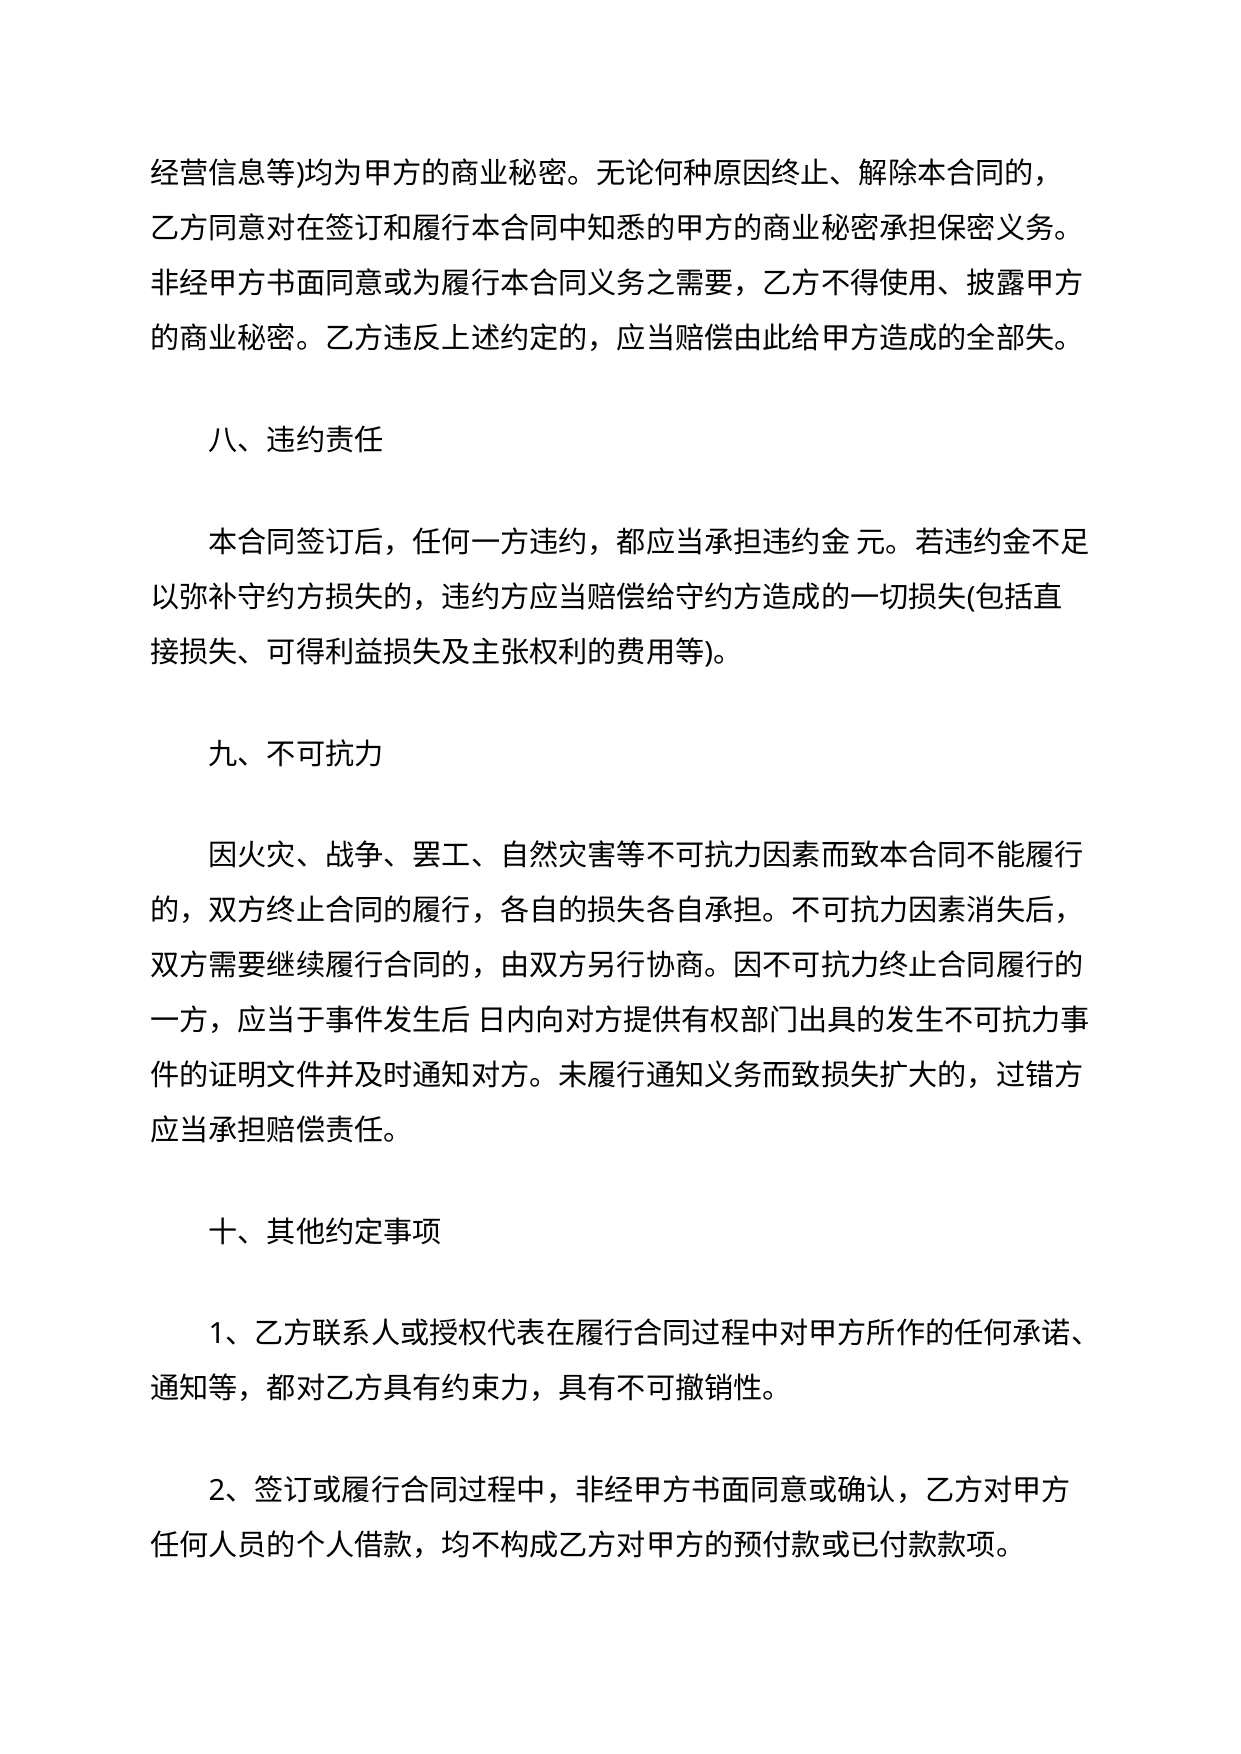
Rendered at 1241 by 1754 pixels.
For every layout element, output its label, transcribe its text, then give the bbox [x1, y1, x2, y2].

text 1、乙方联系人或授权代表在履行合同过程中对甲方所作的任何承诺、通知等，都对乙方具有约束力，具有不可撤销性。 [150, 1310, 1090, 1407]
text 九、不可抗力 [150, 730, 1090, 772]
text 2、签订或履行合同过程中，非经甲方书面同意或确认，乙方对甲方任何人员的个人借款，均不构成乙方对甲方的预付款或已付款款项。 [150, 1467, 1090, 1564]
text 八、违约责任 [150, 417, 1090, 459]
text 本合同签订后，任何一方违约，都应当承担违约金 元。若违约金不足以弥补守约方损失的，违约方应当赔偿给守约方造成的一切损失(包括直接损失、可得利益损失及主张权利的费用等)。 [150, 518, 1090, 671]
text 因火灾、战争、罢工、自然灾害等不可抗力因素而致本合同不能履行的，双方终止合同的履行，各自的损失各自承担。不可抗力因素消失后，双方需要继续履行合同的，由双方另行协商。因不可抗力终止合同履行的一方，应当于事件发生后 日内向对方提供有权部门出具的发生不可抗力事件的证明文件并及时通知对方。未履行通知义务而致损失扩大的，过错方应当承担赔偿责任。 [150, 832, 1090, 1149]
text 十、其他约定事项 [150, 1208, 1090, 1251]
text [150, 150, 1090, 357]
